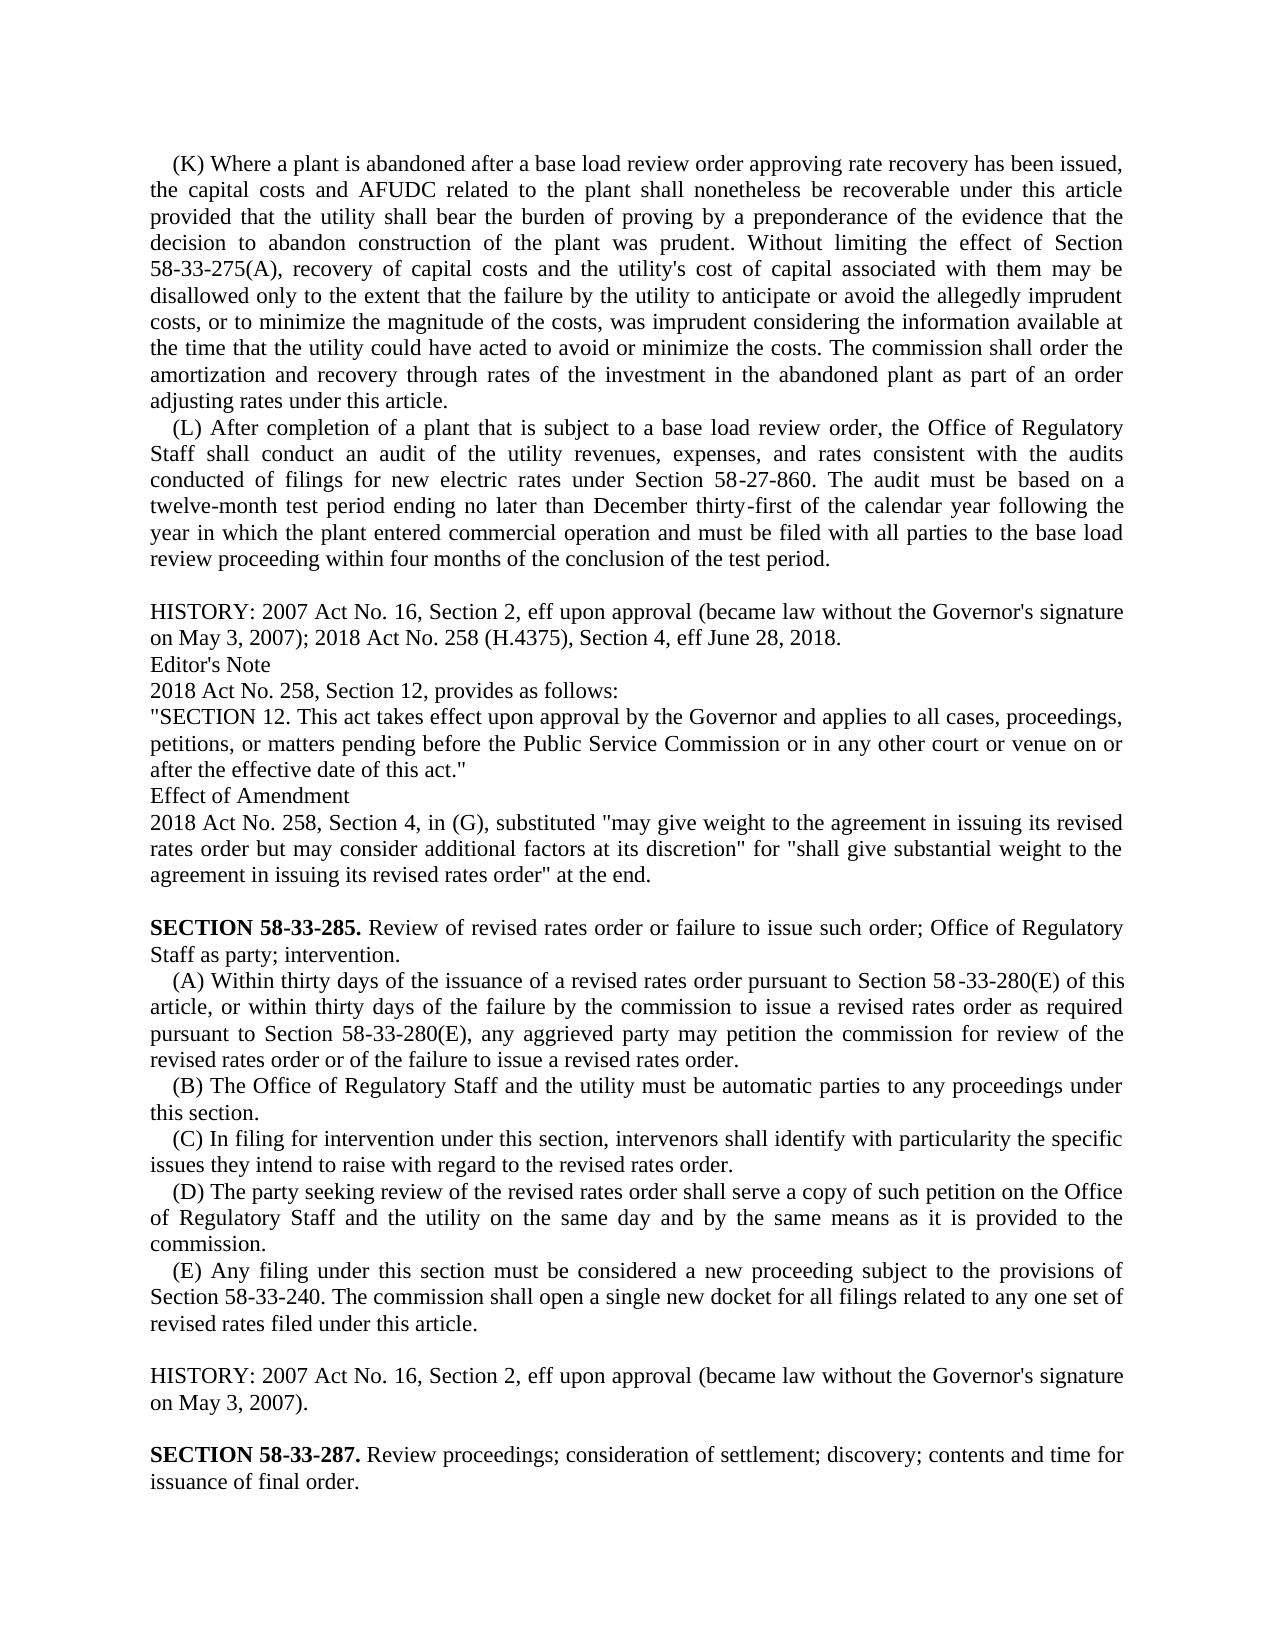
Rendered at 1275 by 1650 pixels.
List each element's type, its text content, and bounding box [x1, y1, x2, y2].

text "SECTION 12. This act takes effect upon approval by the Governor and applies to all cases, proceedings, petitions, or matters pending before the Public Service Commission or in any other court or venue on or after the effective date of this act." [150, 703, 1125, 782]
text (D) The party seeking review of the revised rates order shall serve a copy of such petition on the Office of Regulatory Staff and the utility on the same day and by the same means as it is provided to the commission. [150, 1178, 1125, 1257]
text 2018 Act No. 258, Section 4, in (G), substituted "may give weight to the agreement in issuing its revised rates order but may consider additional factors at its discretion" for "shall give substantial weight to the agreement in issuing its revised rates order" at the end. [150, 809, 1125, 888]
text Effect of Amendment [150, 782, 1125, 809]
text SECTION 58-33-285. Review of revised rates order or failure to issue such order; Office of Regulatory Staff as party; intervention. [150, 914, 1125, 967]
text (C) In filing for intervention under this section, intervenors shall identify with particularity the specific issues they intend to raise with regard to the revised rates order. [150, 1125, 1125, 1178]
text (A) Within thirty days of the issuance of a revised rates order pursuant to Section 58-33-280(E) of this article, or within thirty days of the failure by the commission to issue a revised rates order as required pursuant to Section 58-33-280(E), any aggrieved party may petition the commission for review of the revised rates order or of the failure to issue a revised rates order. [150, 967, 1125, 1072]
text HISTORY: 2007 Act No. 16, Section 2, eff upon approval (became law without the Governor's signature on May 3, 2007). [150, 1362, 1125, 1415]
text HISTORY: 2007 Act No. 16, Section 2, eff upon approval (became law without the Governor's signature on May 3, 2007); 2018 Act No. 258 (H.4375), Section 4, eff June 28, 2018. [150, 598, 1125, 651]
text Editor's Note [150, 651, 1125, 677]
text (E) Any filing under this section must be considered a new proceeding subject to the provisions of Section 58-33-240. The commission shall open a single new docket for all filings related to any one set of revised rates filed under this article. [150, 1257, 1125, 1336]
text (K) Where a plant is abandoned after a base load review order approving rate recovery has been issued, the capital costs and AFUDC related to the plant shall nonetheless be recoverable under this article provided that the utility shall bear the burden of proving by a preponderance of the evidence that the decision to abandon construction of the plant was prudent. Without limiting the effect of Section 58-33-275(A), recovery of capital costs and the utility's cost of capital associated with them may be disallowed only to the extent that the failure by the utility to anticipate or avoid the allegedly imprudent costs, or to minimize the magnitude of the costs, was imprudent considering the information available at the time that the utility could have acted to avoid or minimize the costs. The commission shall order the amortization and recovery through rates of the investment in the abandoned plant as part of an order adjusting rates under this article. [150, 150, 1125, 413]
text SECTION 58-33-287. Review proceedings; consideration of settlement; discovery; contents and time for issuance of final order. [150, 1441, 1125, 1494]
text 2018 Act No. 258, Section 12, provides as follows: [150, 677, 1125, 703]
text (B) The Office of Regulatory Staff and the utility must be automatic parties to any proceedings under this section. [150, 1072, 1125, 1125]
text (L) After completion of a plant that is subject to a base load review order, the Office of Regulatory Staff shall conduct an audit of the utility revenues, expenses, and rates consistent with the audits conducted of filings for new electric rates under Section 58-27-860. The audit must be based on a twelve-month test period ending no later than December thirty-first of the calendar year following the year in which the plant entered commercial operation and must be filed with all parties to the base load review proceeding within four months of the conclusion of the test period. [150, 413, 1125, 572]
